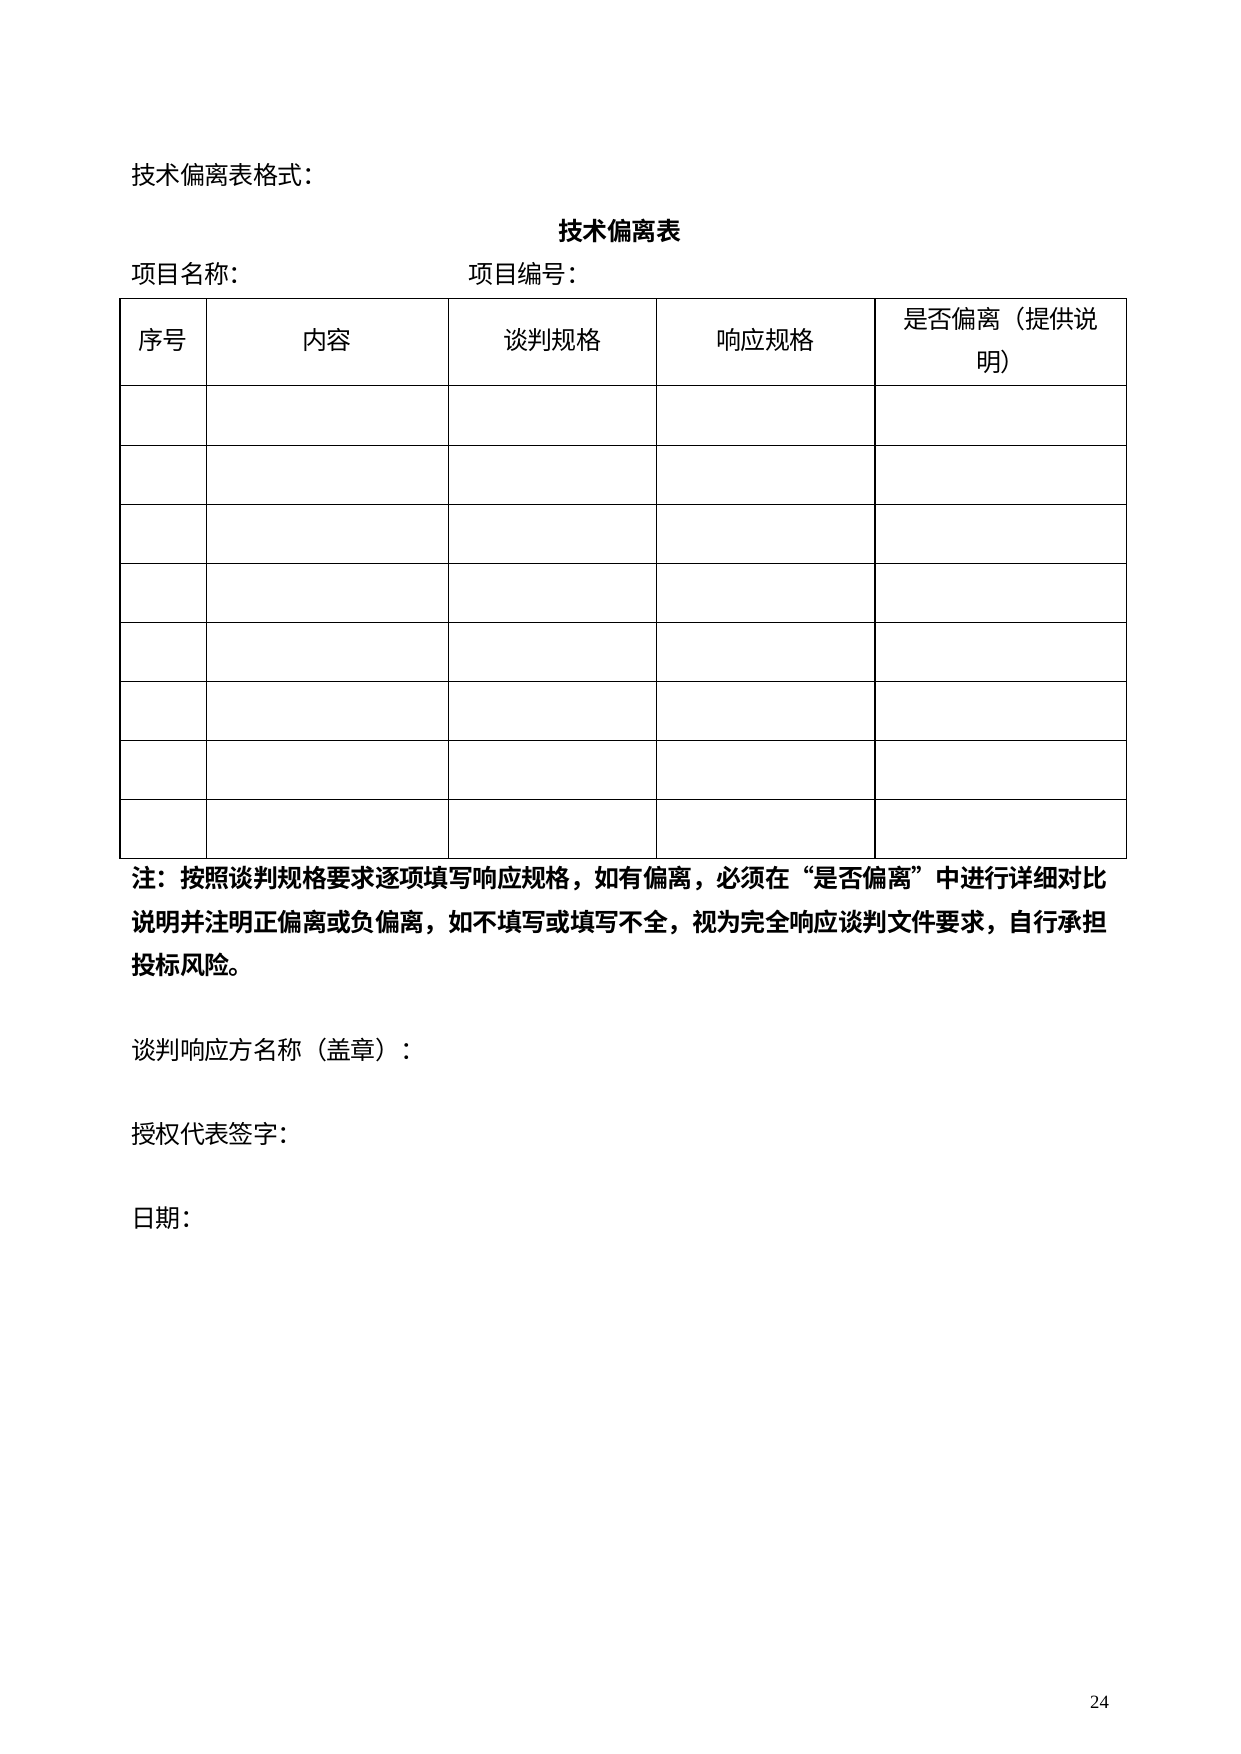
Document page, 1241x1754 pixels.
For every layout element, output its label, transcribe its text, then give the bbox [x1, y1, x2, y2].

table_cell [121, 446, 206, 503]
table_cell [657, 564, 874, 622]
table_cell [121, 623, 206, 681]
table_cell [207, 623, 448, 681]
table_header 内容 [207, 299, 448, 385]
table_cell [207, 386, 448, 444]
table_header 谈判规格 [449, 299, 656, 385]
table_header 序号 [121, 299, 206, 385]
table_cell [876, 682, 1126, 740]
table_cell [449, 446, 656, 503]
table_cell [876, 800, 1126, 858]
text 项目名称： 项目编号： [131, 254, 1108, 291]
table_cell [121, 800, 206, 858]
table_cell [657, 505, 874, 563]
table_cell [121, 741, 206, 799]
table_cell [449, 741, 656, 799]
table_cell [876, 564, 1126, 622]
table_cell [876, 386, 1126, 444]
table_cell [657, 623, 874, 681]
table_cell [449, 682, 656, 740]
text 日期： [131, 1199, 1108, 1235]
table_cell [121, 682, 206, 740]
table_cell [449, 623, 656, 681]
table_cell [121, 564, 206, 622]
table_cell [876, 505, 1126, 563]
text 谈判响应方名称（盖章）： [131, 1030, 1108, 1066]
table_cell [449, 505, 656, 563]
table_cell [121, 386, 206, 444]
table_header 是否偏离（提供说明） [876, 299, 1126, 385]
text 注：按照谈判规格要求逐项填写响应规格，如有偏离，必须在“是否偏离”中进行详细对比说明并注明正偏离或负偏离，如不填写或填写不全，视为完全响应谈判文件要求，自行承担投标风险。 [131, 859, 1108, 982]
table_cell [657, 446, 874, 503]
text 授权代表签字： [131, 1114, 1108, 1151]
table_cell [207, 505, 448, 563]
table_cell [657, 741, 874, 799]
table_cell [449, 564, 656, 622]
table_header 响应规格 [657, 299, 874, 385]
text 技术偏离表 [131, 211, 1108, 247]
table_cell [876, 623, 1126, 681]
table_cell [876, 741, 1126, 799]
table_cell [657, 682, 874, 740]
text 技术偏离表格式： [131, 155, 1108, 191]
table_cell [207, 682, 448, 740]
table_cell [207, 800, 448, 858]
table_cell [657, 386, 874, 444]
table_cell [207, 446, 448, 503]
table_cell [449, 800, 656, 858]
table_cell [449, 386, 656, 444]
table_cell [121, 505, 206, 563]
table_cell [207, 564, 448, 622]
table_cell [207, 741, 448, 799]
table_cell [876, 446, 1126, 503]
table_cell [657, 800, 874, 858]
